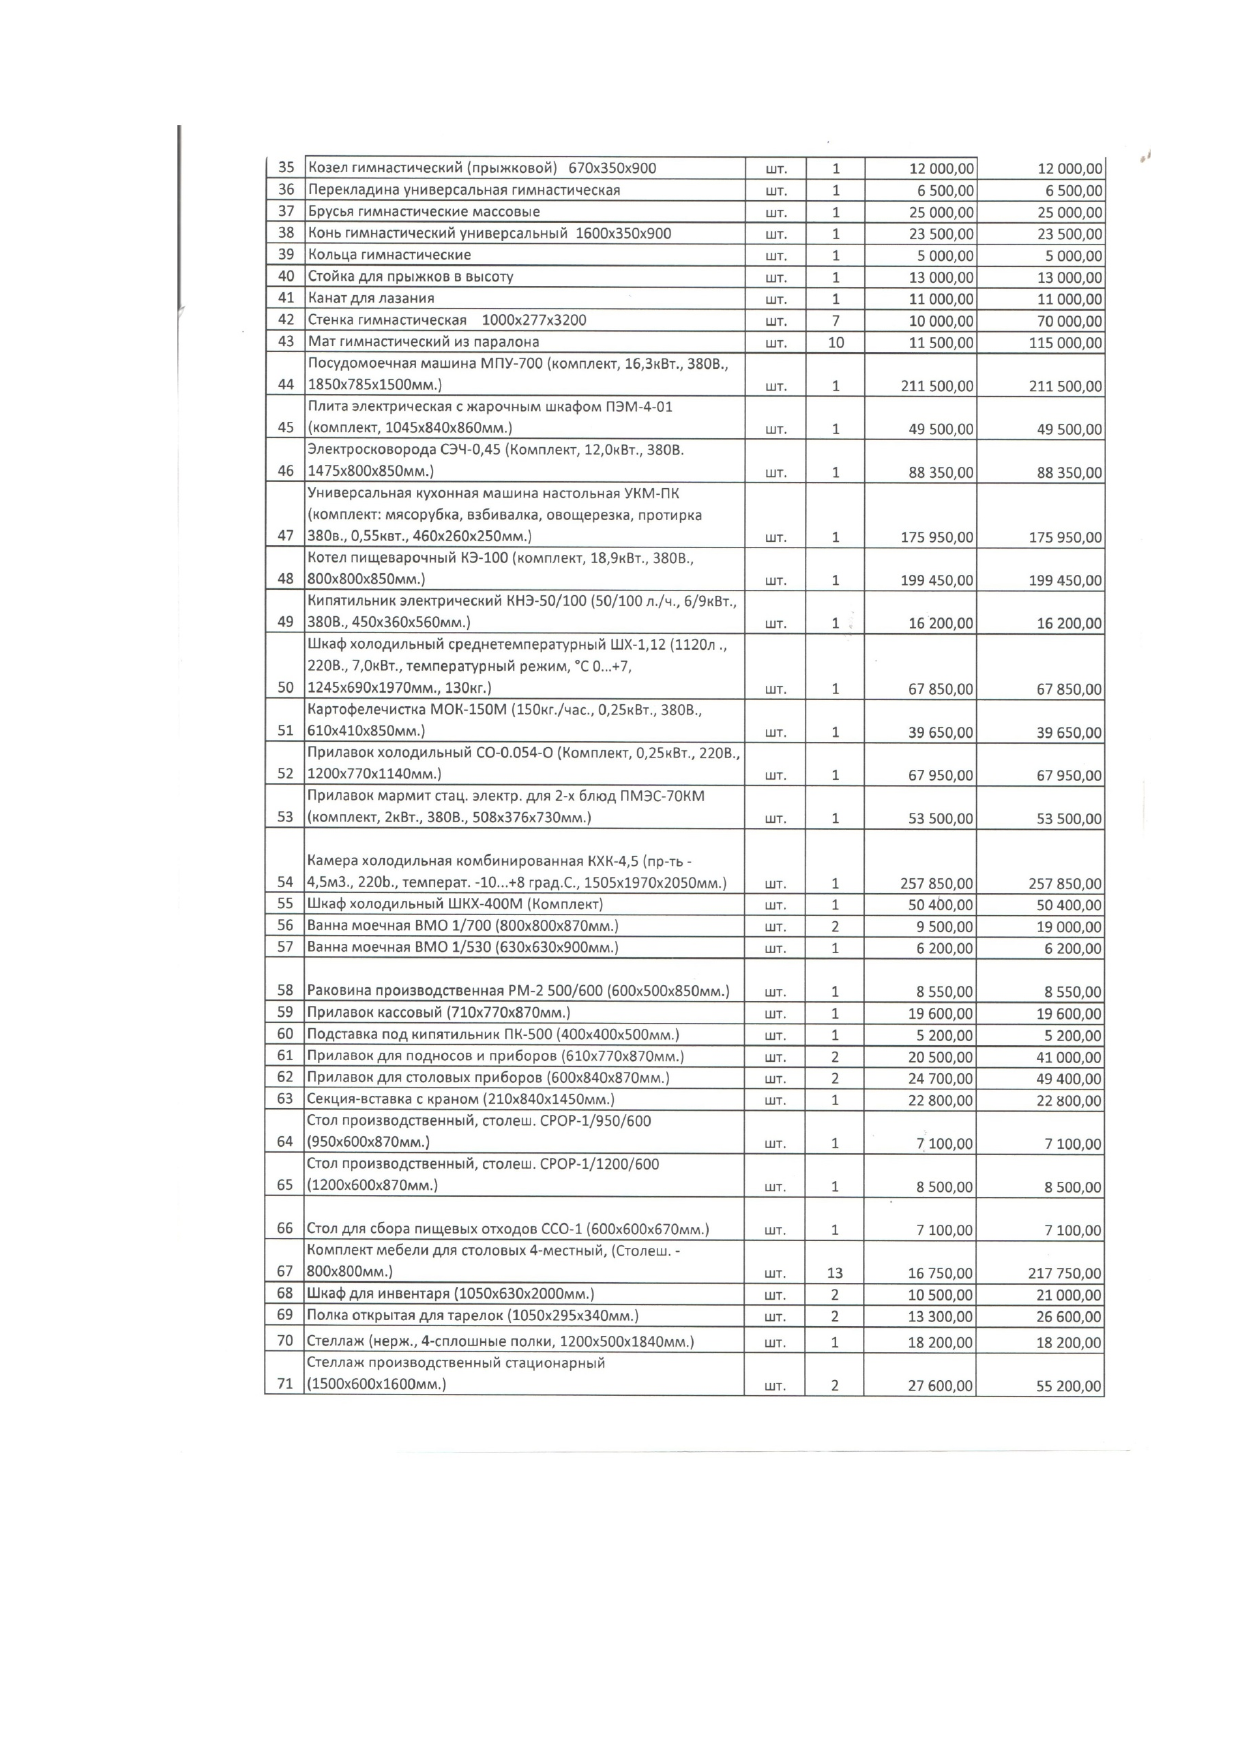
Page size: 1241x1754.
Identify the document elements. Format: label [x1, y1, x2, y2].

picture [177, 118, 1151, 1459]
